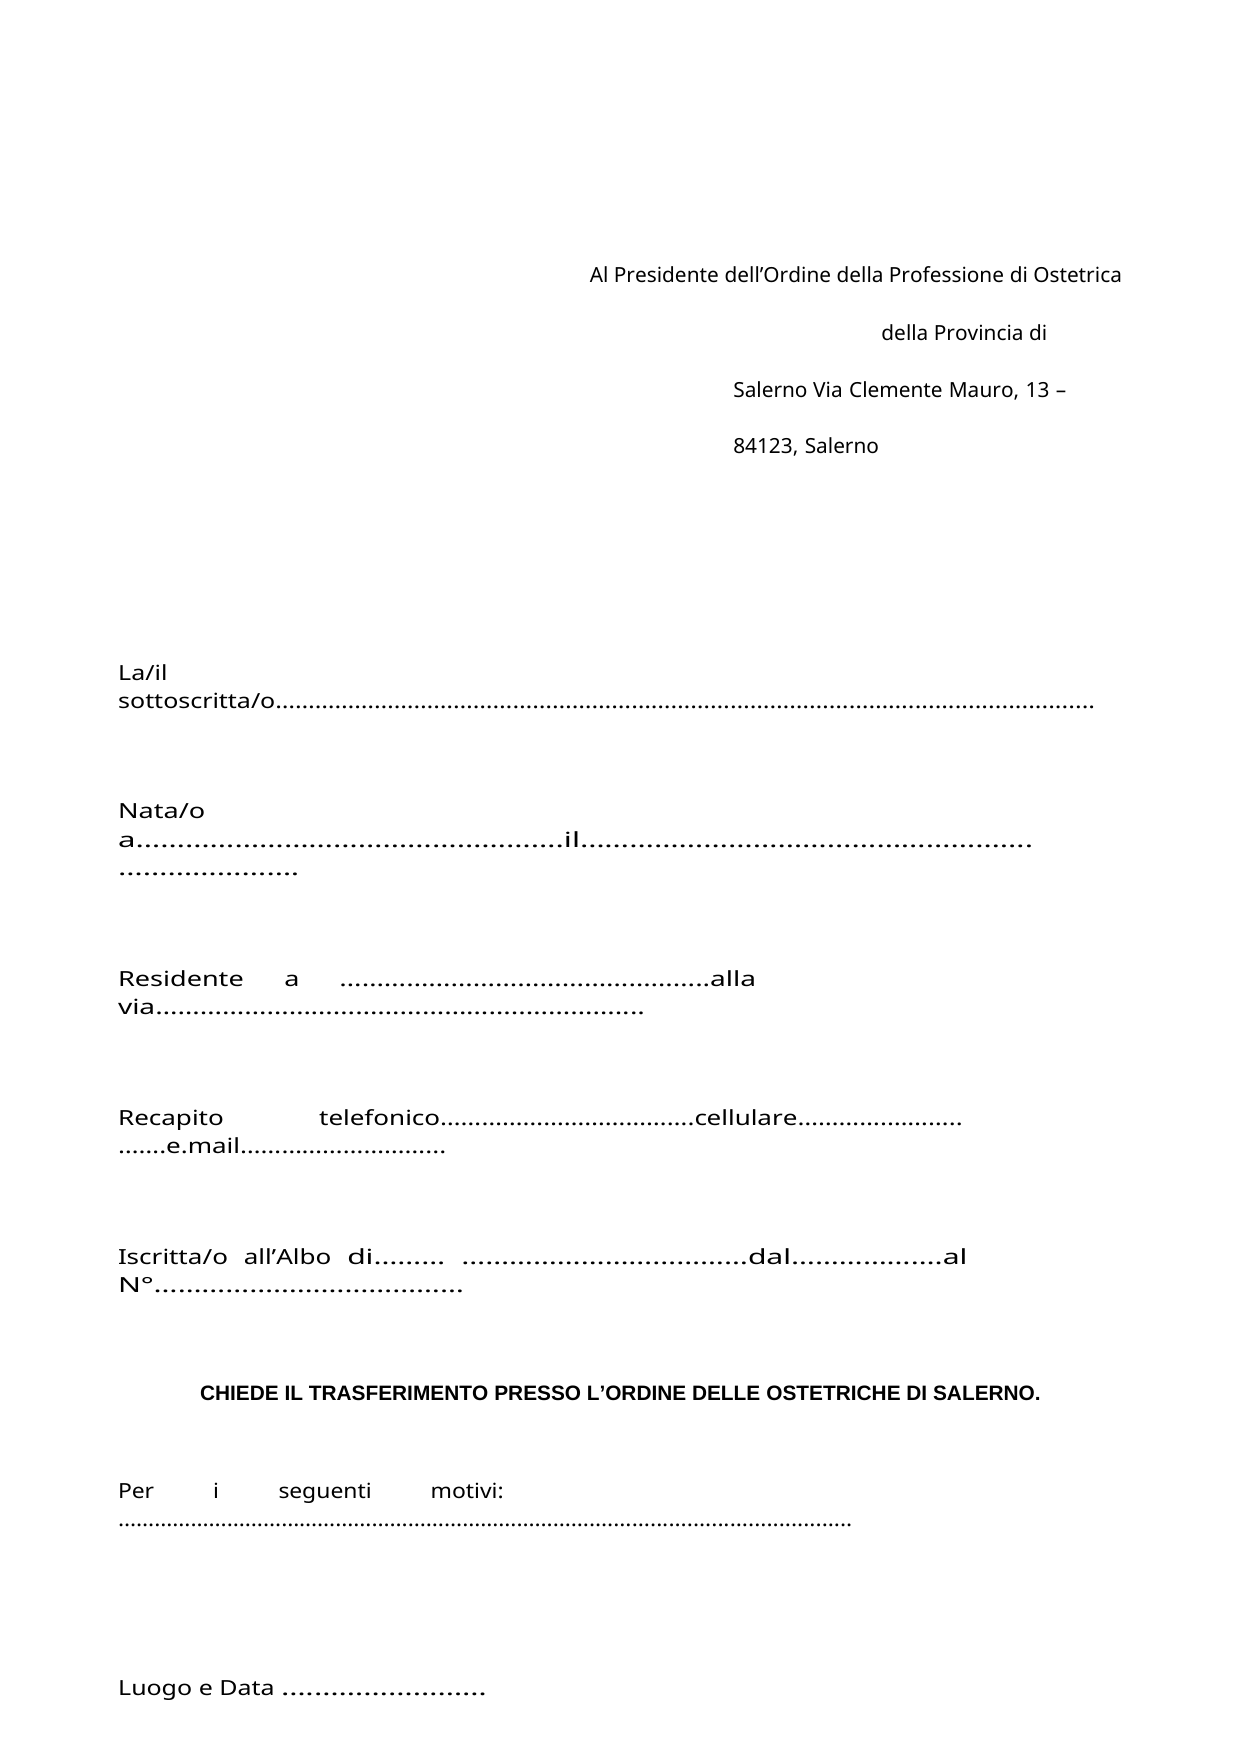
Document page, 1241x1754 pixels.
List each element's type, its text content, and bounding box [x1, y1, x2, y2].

text Nata/o a…………………………………………….il……………………………………………….…………………. [118, 797, 1134, 882]
text La/il sottoscritta/o……………………………………………………………………………………............................ [118, 658, 1134, 715]
text Iscritta/o all’Albo di……… ………………………………dal……………….al N°………………………………… [118, 1242, 1134, 1299]
title CHIEDE IL TRASFERIMENTO PRESSO L’ORDINE DELLE OSTETRICHE DI SALERNO. [200, 1380, 1134, 1404]
text della Provincia di Salerno Via Clemente Mauro, 13 – 84123, Salerno [733, 318, 1123, 460]
text Al Presidente dell’Ordine della Professione di Ostetrica [106, 261, 1122, 289]
text Luogo e Data ….………………… [118, 1673, 1134, 1701]
text Per i seguenti motivi:………………………………………………………………………........................................ [118, 1476, 1134, 1533]
text Recapito telefonico……………………………….cellulare………….………..…….e.mail………………………... [118, 1103, 1134, 1160]
text Residente a …………………………………………..alla via…………………………………………..………….... [118, 964, 1134, 1021]
